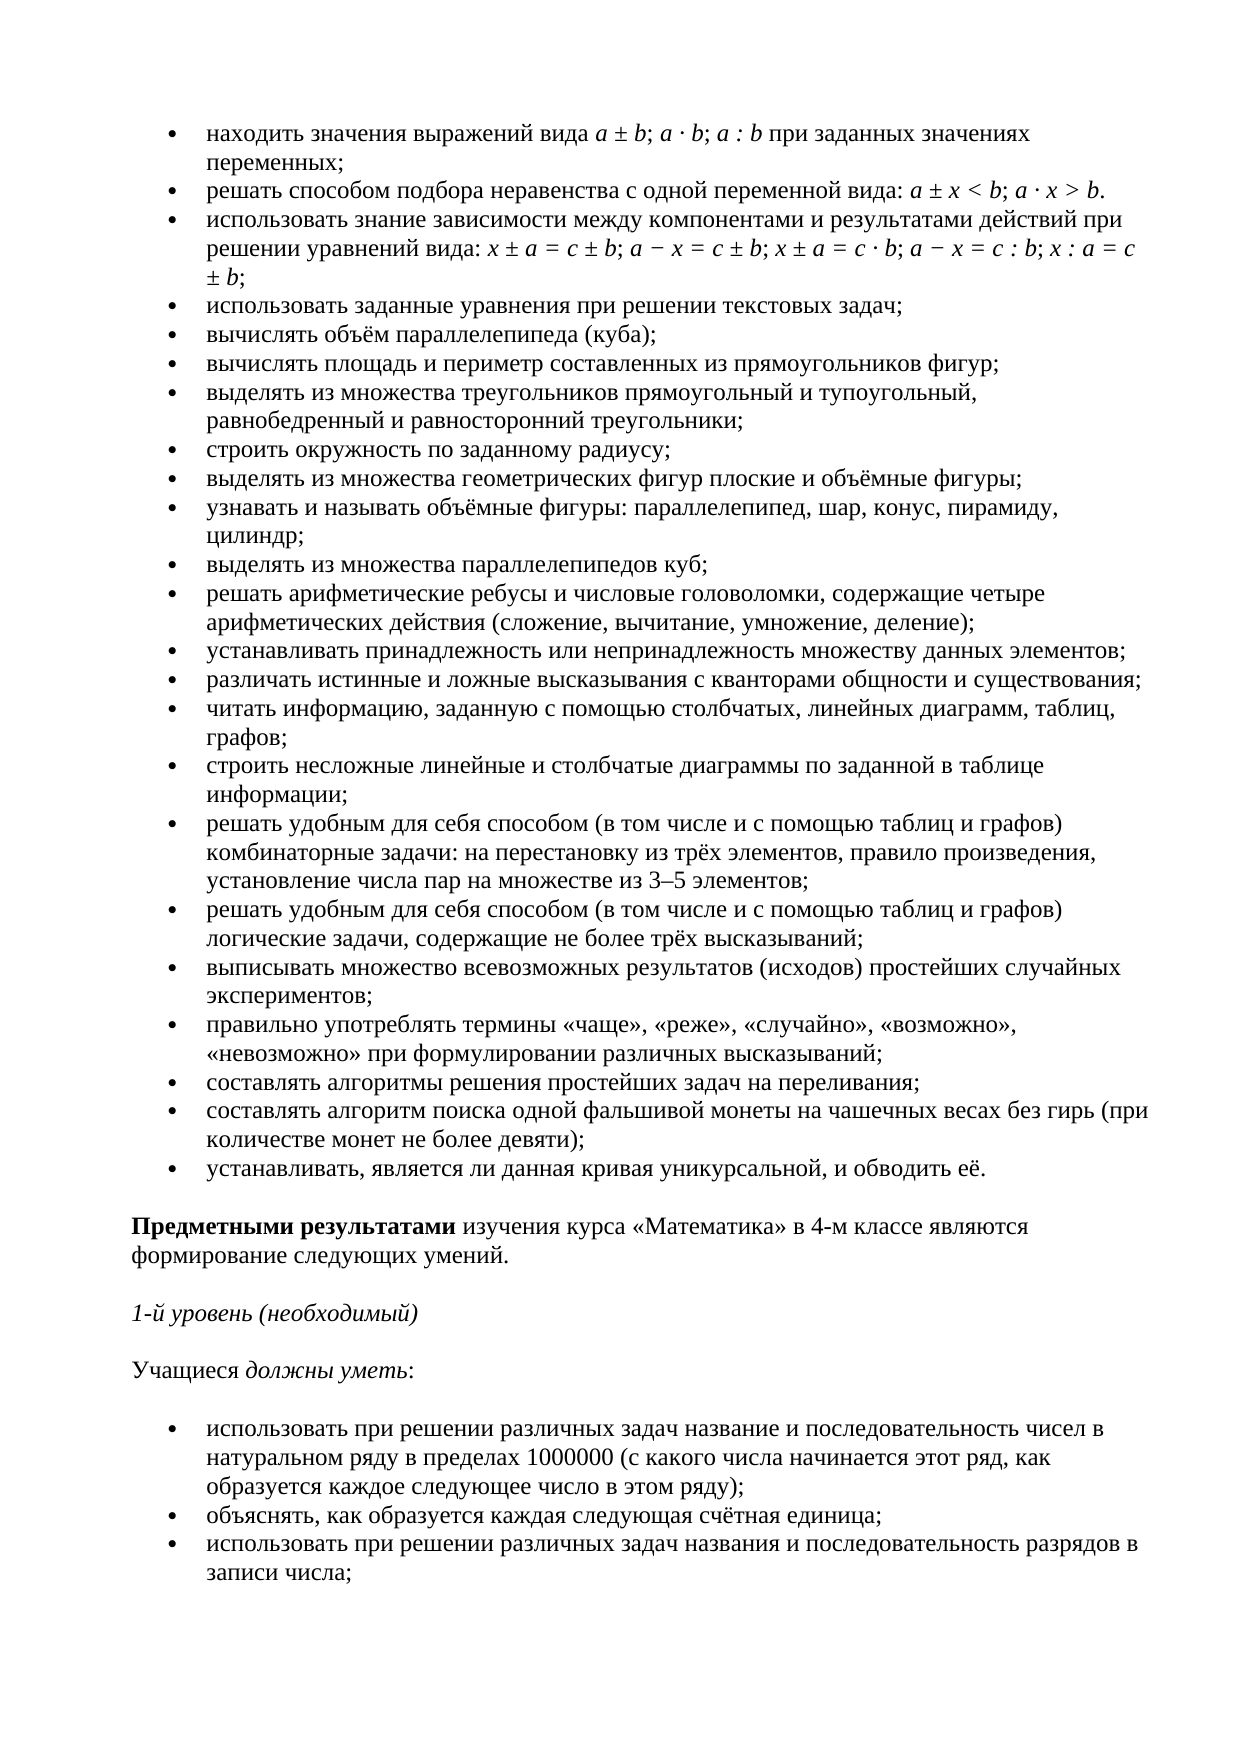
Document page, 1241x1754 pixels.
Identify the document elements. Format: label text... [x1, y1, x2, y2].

list выделять из множества треугольников прямоугольный и тупоугольный, равнобедренный и равносторонний треугольники; [169, 377, 1152, 434]
list решать удобным для себя способом (в том числе и с помощью таблиц и графов) комбинаторные задачи: на перестановку из трёх элементов, правило произведения, установление числа пар на множестве из 3–5 элементов; [169, 808, 1152, 894]
text Учащиеся должны уметь: [131, 1356, 1152, 1384]
list вычислять площадь и периметр составленных из прямоугольников фигур; [169, 348, 1152, 377]
list выписывать множество всевозможных результатов (исходов) простейших случайных экспериментов; [169, 952, 1152, 1009]
list использовать заданные уравнения при решении текстовых задач; [169, 291, 1152, 319]
list использовать при решении различных задач названия и последовательность разрядов в записи числа; [169, 1528, 1152, 1586]
list решать способом подбора неравенства с одной переменной вида: а ± х < b; а ∙ х > b. [169, 176, 1152, 204]
list строить окружность по заданному радиусу; [169, 434, 1152, 463]
list составлять алгоритмы решения простейших задач на переливания; [169, 1067, 1152, 1096]
text Предметными результатами изучения курса «Математика» в 4-м классе являются формирование следующих умений. [131, 1211, 1152, 1268]
list правильно употреблять термины «чаще», «реже», «случайно», «возможно», «невозможно» при формулировании различных высказываний; [169, 1009, 1152, 1067]
list устанавливать, является ли данная кривая уникурсальной, и обводить её. [169, 1153, 1152, 1182]
list использовать знание зависимости между компонентами и результатами действий при решении уравнений вида: х ± а = с ± b; а − х = с ± b; х ± a = с ∙ b; а − х = с : b; х : а = с ± b; [169, 204, 1152, 291]
list выделять из множества параллелепипедов куб; [169, 549, 1152, 578]
list вычислять объём параллелепипеда (куба); [169, 319, 1152, 348]
list выделять из множества геометрических фигур плоские и объёмные фигуры; [169, 463, 1152, 492]
list различать истинные и ложные высказывания с кванторами общности и существования; [169, 664, 1152, 693]
text 1-й уровень (необходимый) [131, 1298, 1152, 1326]
list узнавать и называть объёмные фигуры: параллелепипед, шар, конус, пирамиду, цилиндр; [169, 492, 1152, 549]
list находить значения выражений вида а ± b; а ∙ b; а : b при заданных значениях переменных; [169, 118, 1152, 176]
list строить несложные линейные и столбчатые диаграммы по заданной в таблице информации; [169, 751, 1152, 808]
list читать информацию, заданную с помощью столбчатых, линейных диаграмм, таблиц, графов; [169, 693, 1152, 751]
list использовать при решении различных задач название и последовательность чисел в натуральном ряду в пределах 1000000 (с какого числа начинается этот ряд, как образуется каждое следующее число в этом ряду); [169, 1413, 1152, 1500]
list решать удобным для себя способом (в том числе и с помощью таблиц и графов) логические задачи, содержащие не более трёх высказываний; [169, 894, 1152, 952]
list составлять алгоритм поиска одной фальшивой монеты на чашечных весах без гирь (при количестве монет не более девяти); [169, 1096, 1152, 1153]
list решать арифметические ребусы и числовые головоломки, содержащие четыре арифметических действия (сложение, вычитание, умножение, деление); [169, 578, 1152, 636]
list устанавливать принадлежность или непринадлежность множеству данных элементов; [169, 636, 1152, 664]
list объяснять, как образуется каждая следующая счётная единица; [169, 1500, 1152, 1528]
